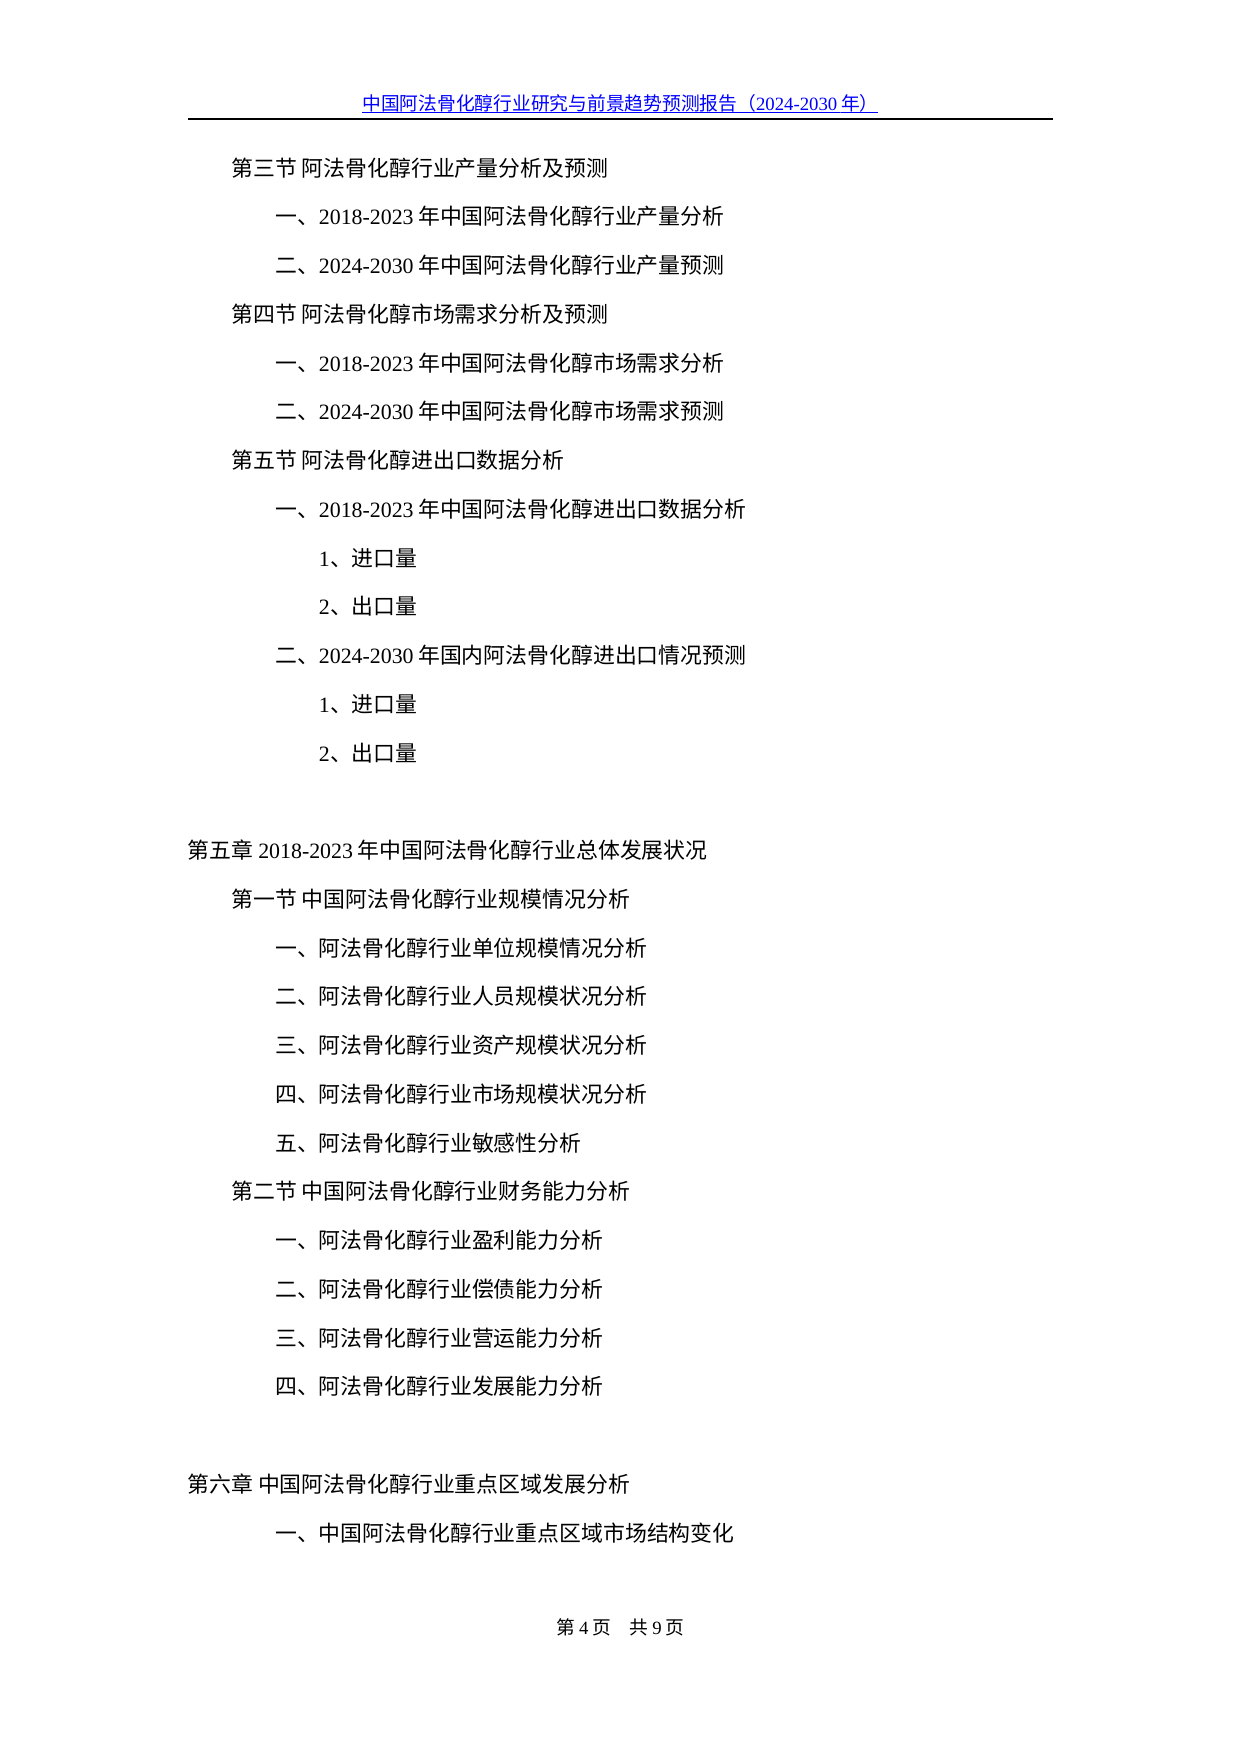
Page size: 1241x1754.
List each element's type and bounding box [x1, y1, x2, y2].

text [187, 150, 1053, 1548]
